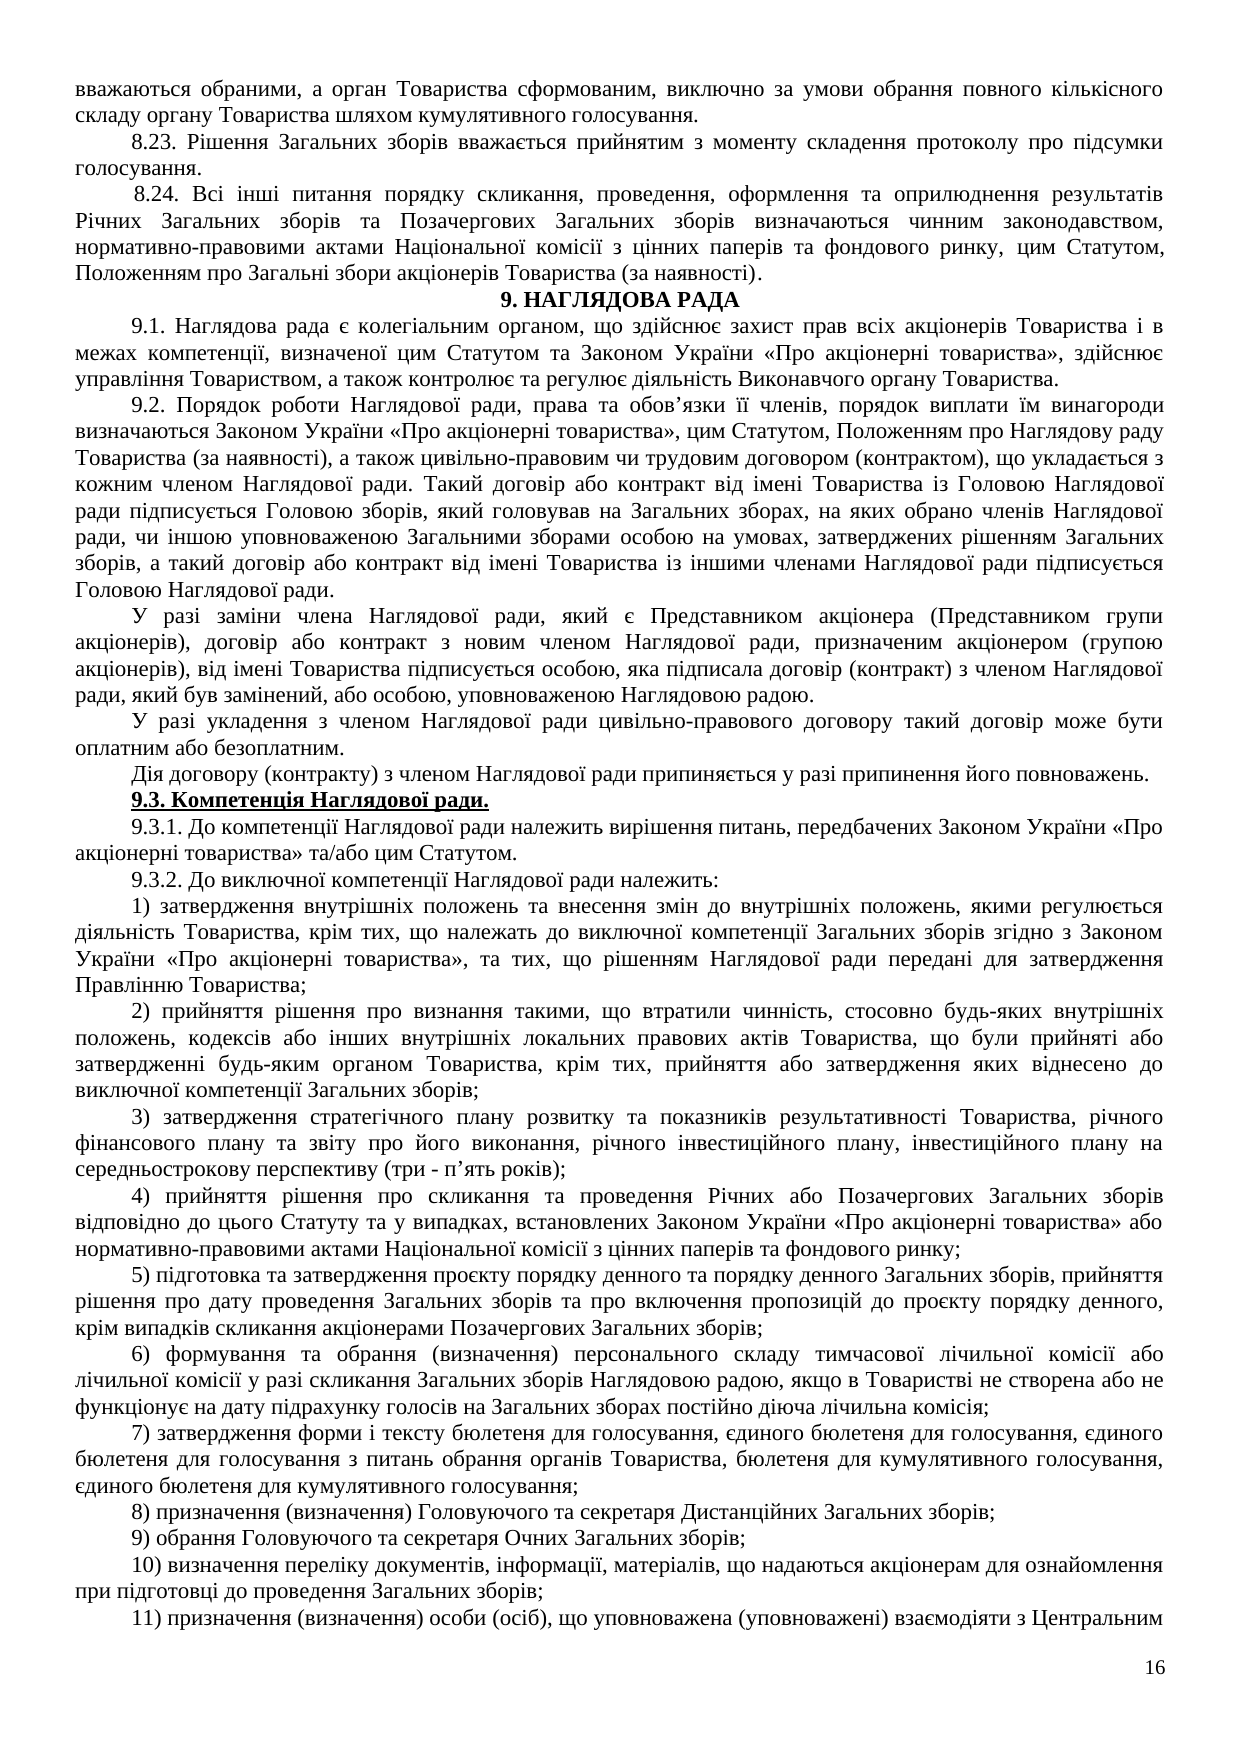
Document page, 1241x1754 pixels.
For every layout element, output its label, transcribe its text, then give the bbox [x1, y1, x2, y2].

text 9.3. Компетенція Наглядової ради. [75, 787, 1165, 813]
text 6) формування та обрання (визначення) персонального складу тимчасової лічильної комісії або лічильної комісії у разі скликання Загальних зборів Наглядовою радою, якщо в Товаристві не створена або не функціонує на дату підрахунку голосів на Загальних зборах постійно діюча лічильна комісія; [75, 1340, 1165, 1419]
text 8.24. Всі інші питання порядку скликання, проведення, оформлення та оприлюднення результатів Річних Загальних зборів та Позачергових Загальних зборів визначаються чинним законодавством, нормативно-правовими актами Національної комісії з цінних паперів та фондового ринку, цим Статутом, Положенням про Загальні збори акціонерів Товариства (за наявності). [75, 180, 1165, 286]
text 1) затвердження внутрішніх положень та внесення змін до внутрішніх положень, якими регулюється діяльність Товариства, крім тих, що належать до виключної компетенції Загальних зборів згідно з Законом України «Про акціонерні товариства», та тих, що рішенням Наглядової ради передані для затвердження Правлінню Товариства; [75, 892, 1165, 997]
text 9.2. Порядок роботи Наглядової ради, права та обов’язки її членів, порядок виплати їм винагороди визначаються Законом України «Про акціонерні товариства», цим Статутом, Положенням про Наглядову раду Товариства (за наявності), а також цивільно-правовим чи трудовим договором (контрактом), що укладається з кожним членом Наглядової ради. Такий договір або контракт від імені Товариства із Головою Наглядової ради підписується Головою зборів, який головував на Загальних зборах, на яких обрано членів Наглядової ради, чи іншою уповноваженою Загальними зборами особою на умовах, затверджених рішенням Загальних зборів, а такий договір або контракт від імені Товариства із іншими членами Наглядової ради підписується Головою Наглядової ради. [75, 391, 1165, 602]
text 8) призначення (визначення) Головуючого та секретаря Дистанційних Загальних зборів; [75, 1498, 1165, 1524]
text 8.23. Рішення Загальних зборів вважається прийнятим з моменту складення протоколу про підсумки голосування. [75, 128, 1165, 180]
text У разі заміни члена Наглядової ради, який є Представником акціонера (Представником групи акціонерів), договір або контракт з новим членом Наглядової ради, призначеним акціонером (групою акціонерів), від імені Товариства підписується особою, яка підписала договір (контракт) з членом Наглядової ради, який був замінений, або особою, уповноваженою Наглядовою радою. [75, 602, 1165, 707]
text 9.3.2. До виключної компетенції Наглядової ради належить: [75, 866, 1165, 892]
text 3) затвердження стратегічного плану розвитку та показників результативності Товариства, річного фінансового плану та звіту про його виконання, річного інвестиційного плану, інвестиційного плану на середньострокову перспективу (три - п’ять років); [75, 1103, 1165, 1182]
text У разі укладення з членом Наглядової ради цивільно-правового договору такий договір може бути оплатним або безоплатним. [75, 707, 1165, 760]
text 2) прийняття рішення про визнання такими, що втратили чинність, стосовно будь-яких внутрішніх положень, кодексів або інших внутрішніх локальних правових актів Товариства, що були прийняті або затвердженні будь-яким органом Товариства, крім тих, прийняття або затвердження яких віднесено до виключної компетенції Загальних зборів; [75, 997, 1165, 1103]
text 9.1. Наглядова рада є колегіальним органом, що здійснює захист прав всіх акціонерів Товариства і в межах компетенції, визначеної цим Статутом та Законом України «Про акціонерні товариства», здійснює управління Товариством, а також контролює та регулює діяльність Виконавчого органу Товариства. [75, 312, 1165, 391]
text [75, 1603, 1165, 1630]
text Дія договору (контракту) з членом Наглядової ради припиняється у разі припинення його повноважень. [75, 760, 1165, 787]
text 4) прийняття рішення про скликання та проведення Річних або Позачергових Загальних зборів відповідно до цього Статуту та у випадках, встановлених Законом України «Про акціонерні товариства» або нормативно-правовими актами Національної комісії з цінних паперів та фондового ринку; [75, 1182, 1165, 1261]
text 7) затвердження форми і тексту бюлетеня для голосування, єдиного бюлетеня для голосування, єдиного бюлетеня для голосування з питань обрання органів Товариства, бюлетеня для кумулятивного голосування, єдиного бюлетеня для кумулятивного голосування; [75, 1419, 1165, 1498]
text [75, 75, 1165, 128]
text 5) підготовка та затвердження проєкту порядку денного та порядку денного Загальних зборів, прийняття рішення про дату проведення Загальних зборів та про включення пропозицій до проєкту порядку денного, крім випадків скликання акціонерами Позачергових Загальних зборів; [75, 1261, 1165, 1340]
text 10) визначення переліку документів, інформації, матеріалів, що надаються акціонерам для ознайомлення при підготовці до проведення Загальних зборів; [75, 1551, 1165, 1603]
text 9.3.1. До компетенції Наглядової ради належить вирішення питань, передбачених Законом України «Про акціонерні товариства» та/або цим Статутом. [75, 813, 1165, 866]
text 9) обрання Головуючого та секретаря Очних Загальних зборів; [75, 1524, 1165, 1551]
text 9. НАГЛЯДОВА РАДА [75, 286, 1165, 312]
